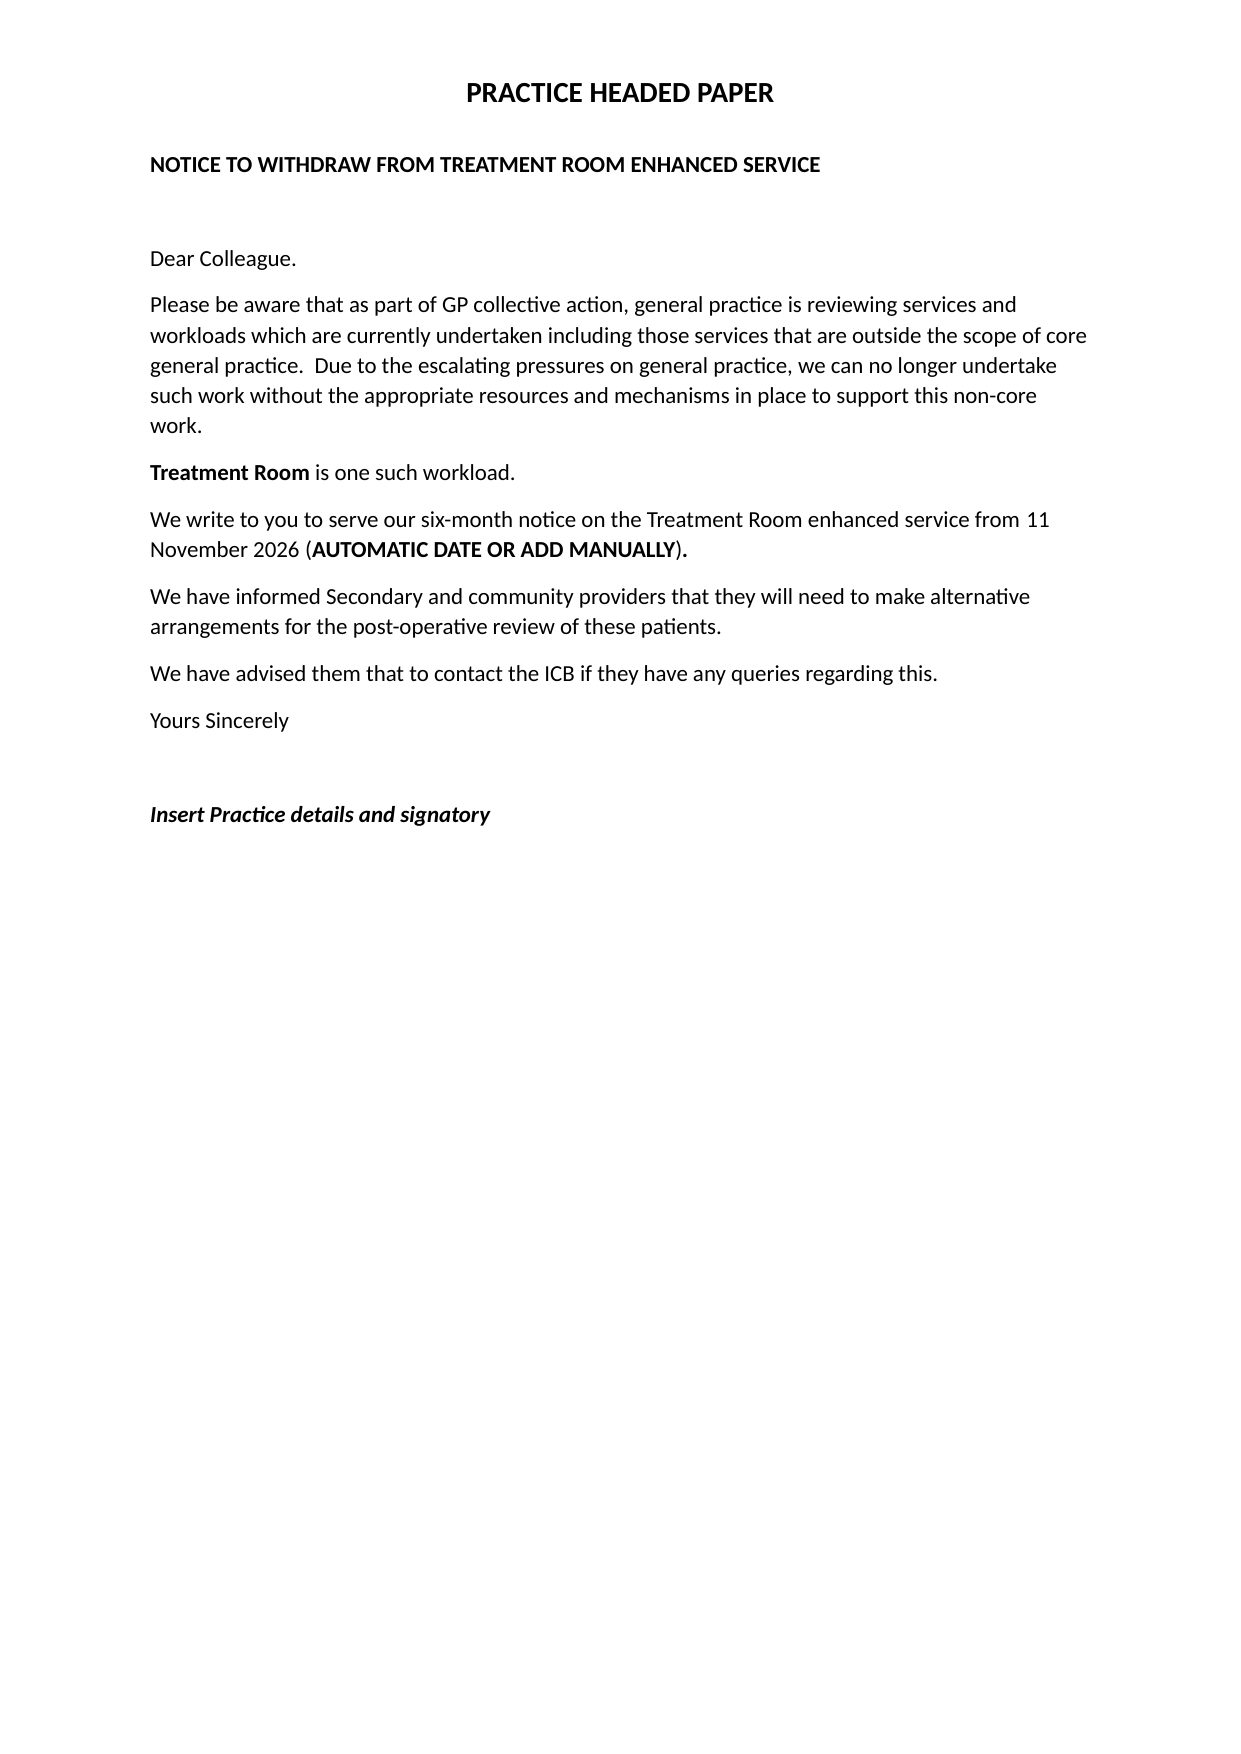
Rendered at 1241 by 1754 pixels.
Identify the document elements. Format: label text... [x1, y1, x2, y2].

text Insert Practice details and signatory [150, 800, 1090, 828]
text Yours Sincerely [150, 706, 1090, 734]
text We write to you to serve our six-month notice on the Treatment Room enhanced service from 09 September 2024 (AUTOMATIC DATE OR ADD MANUALLY). [150, 505, 1090, 563]
text Treatment Room is one such workload. [150, 458, 1090, 486]
text We have informed Secondary and community providers that they will need to make alternative arrangements for the post-operative review of these patients. [150, 582, 1090, 641]
text NOTICE TO WITHDRAW FROM TREATMENT ROOM ENHANCED SERVICE [150, 150, 1090, 178]
text Please be aware that as part of GP collective action, general practice is reviewing services and workloads which are currently undertaken including those services that are outside the scope of core general practice. Due to the escalating pressures on general practice, we can no longer undertake such work without the appropriate resources and mechanisms in place to support this non-core work. [150, 291, 1090, 439]
text We have advised them that to contact the ICB if they have any queries regarding this. [150, 659, 1090, 687]
text Dear Colleague. [150, 244, 1090, 272]
